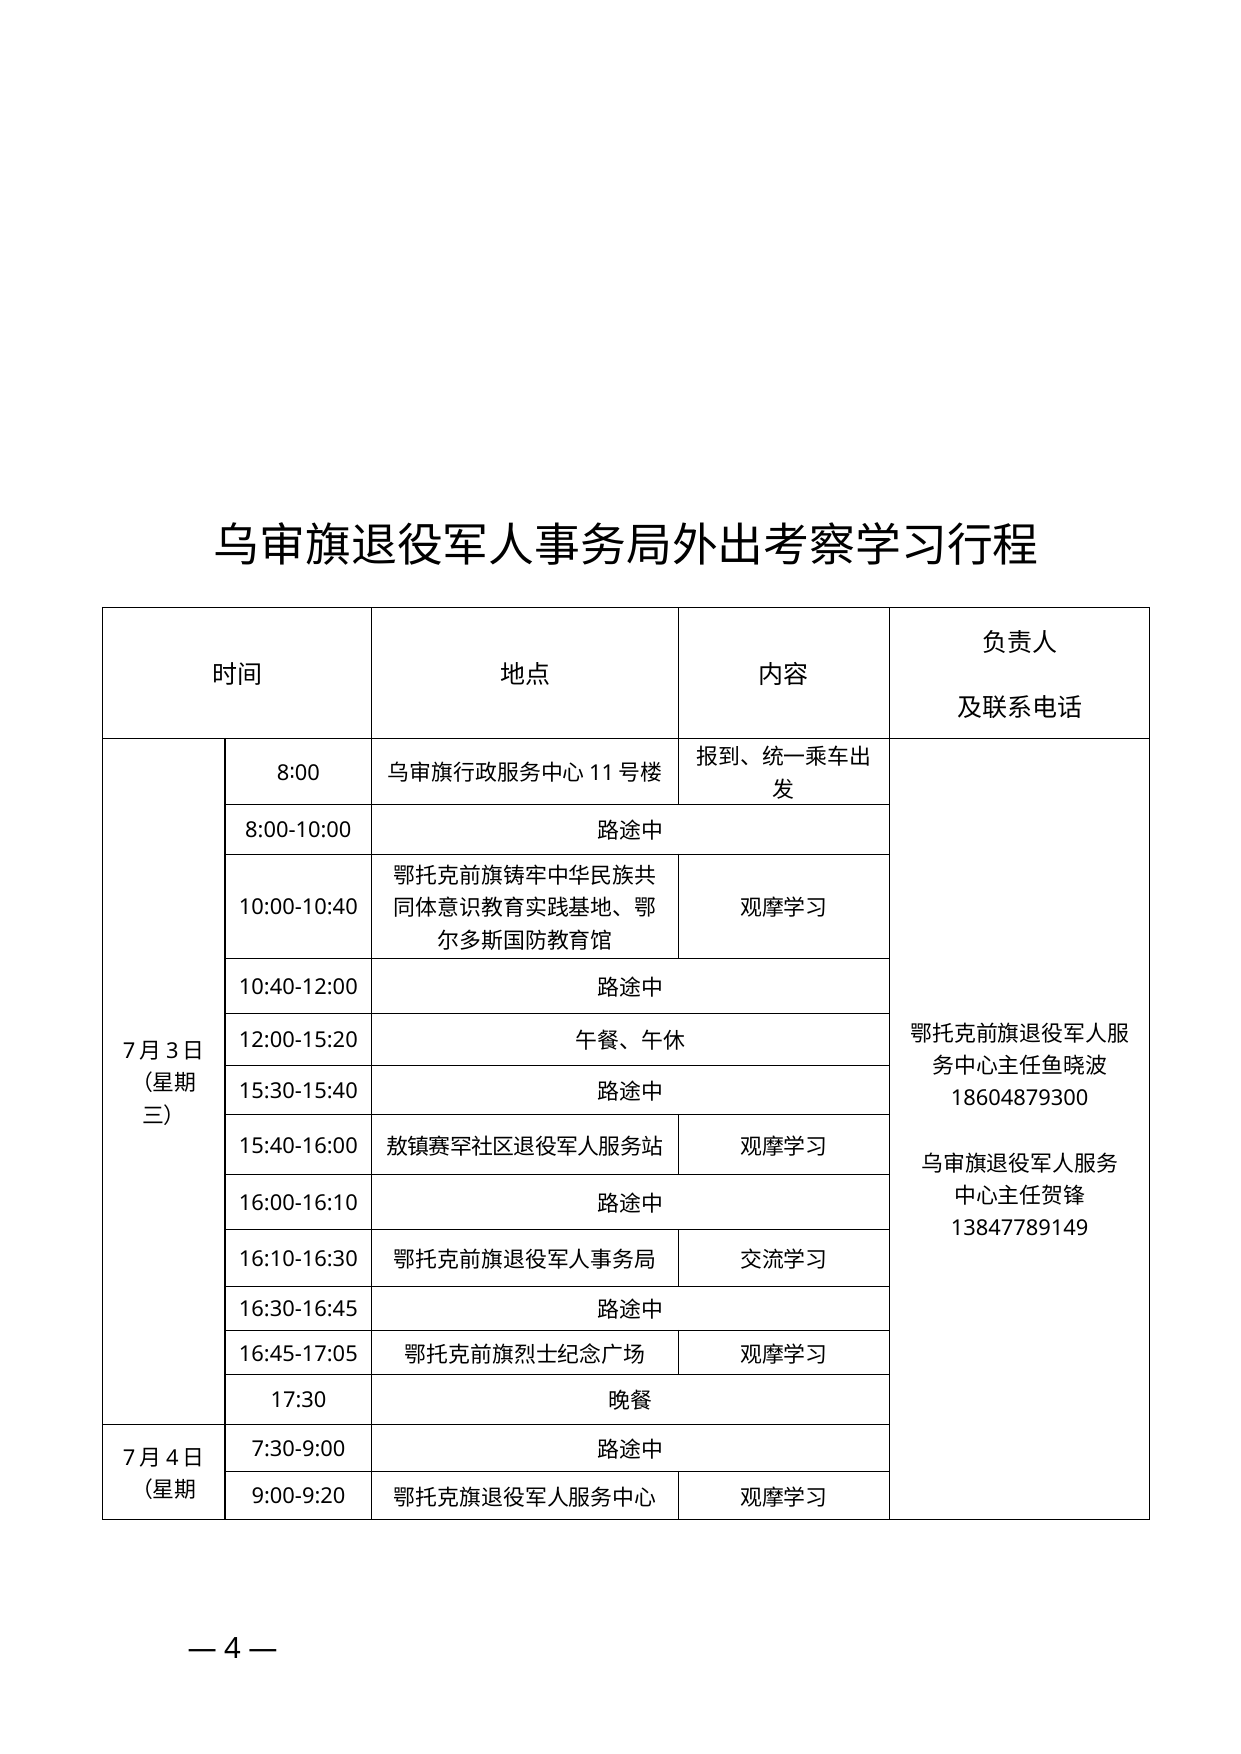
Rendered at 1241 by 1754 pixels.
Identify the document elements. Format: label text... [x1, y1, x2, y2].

table_cell 16:30-16:45 [226, 1287, 371, 1330]
table_cell 8∶00 [226, 739, 371, 804]
table_header 内容 [679, 608, 889, 738]
table_cell 7月4日 （星期四） [103, 1425, 224, 1519]
table_cell 路途中 [372, 1066, 889, 1114]
table_cell 路途中 [372, 959, 889, 1013]
table_cell 鄂托克旗退役军人服务中心 [372, 1472, 678, 1519]
table_cell 路途中 [372, 1287, 889, 1330]
text 乌审旗退役军人事务局外出考察学习行程 [165, 493, 1087, 590]
table_cell 交流学习 [679, 1230, 889, 1286]
table_cell 鄂托克前旗烈士纪念广场 [372, 1331, 678, 1374]
table_cell 16:10-16:30 [226, 1230, 371, 1286]
table_cell 观摩学习 [679, 1331, 889, 1374]
table_cell 9:00-9:20 [226, 1472, 371, 1519]
table_cell 观摩学习 [679, 1115, 889, 1174]
table_cell 鄂托克前旗退役军人事务局 [372, 1230, 678, 1286]
table_cell 报到、统一乘车出发 [679, 739, 889, 804]
table_cell 路途中 [372, 805, 889, 853]
table_cell 晚餐 [372, 1375, 889, 1423]
table_cell 10:40-12:00 [226, 959, 371, 1013]
table_cell 15:30-15:40 [226, 1066, 371, 1114]
table_cell 8:00-10:00 [226, 805, 371, 853]
table_cell 7:30-9:00 [226, 1425, 371, 1471]
table_cell 乌审旗行政服务中心11号楼 [372, 739, 678, 804]
table_cell 午餐、午休 [372, 1014, 889, 1065]
table_cell 观摩学习 [679, 1472, 889, 1519]
table_cell 路途中 [372, 1175, 889, 1229]
table_cell 鄂托克前旗铸牢中华民族共同体意识教育实践基地、鄂尔多斯国防教育馆 [372, 855, 678, 958]
table_header 负责人 及联系电话 [890, 608, 1149, 738]
table_cell 16:00-16:10 [226, 1175, 371, 1229]
table_cell 12:00-15:20 [226, 1014, 371, 1065]
table_cell 17:30 [226, 1375, 371, 1423]
table_cell 观摩学习 [679, 855, 889, 958]
table_cell 15:40-16:00 [226, 1115, 371, 1174]
table_cell 鄂托克前旗退役军人服务中心主任鱼晓波 18604879300 乌审旗退役军人服务 中心主任贺锋 13847789149 [890, 739, 1149, 1519]
table_cell 10:00-10:40 [226, 855, 371, 958]
table_header 时间 [103, 608, 371, 738]
table_cell 路途中 [372, 1425, 889, 1471]
table_cell 16:45-17:05 [226, 1331, 371, 1374]
table_cell 敖镇赛罕社区退役军人服务站 [372, 1115, 678, 1174]
table_header 地点 [372, 608, 678, 738]
table_cell 7月3日 （星期三） [103, 739, 224, 1423]
